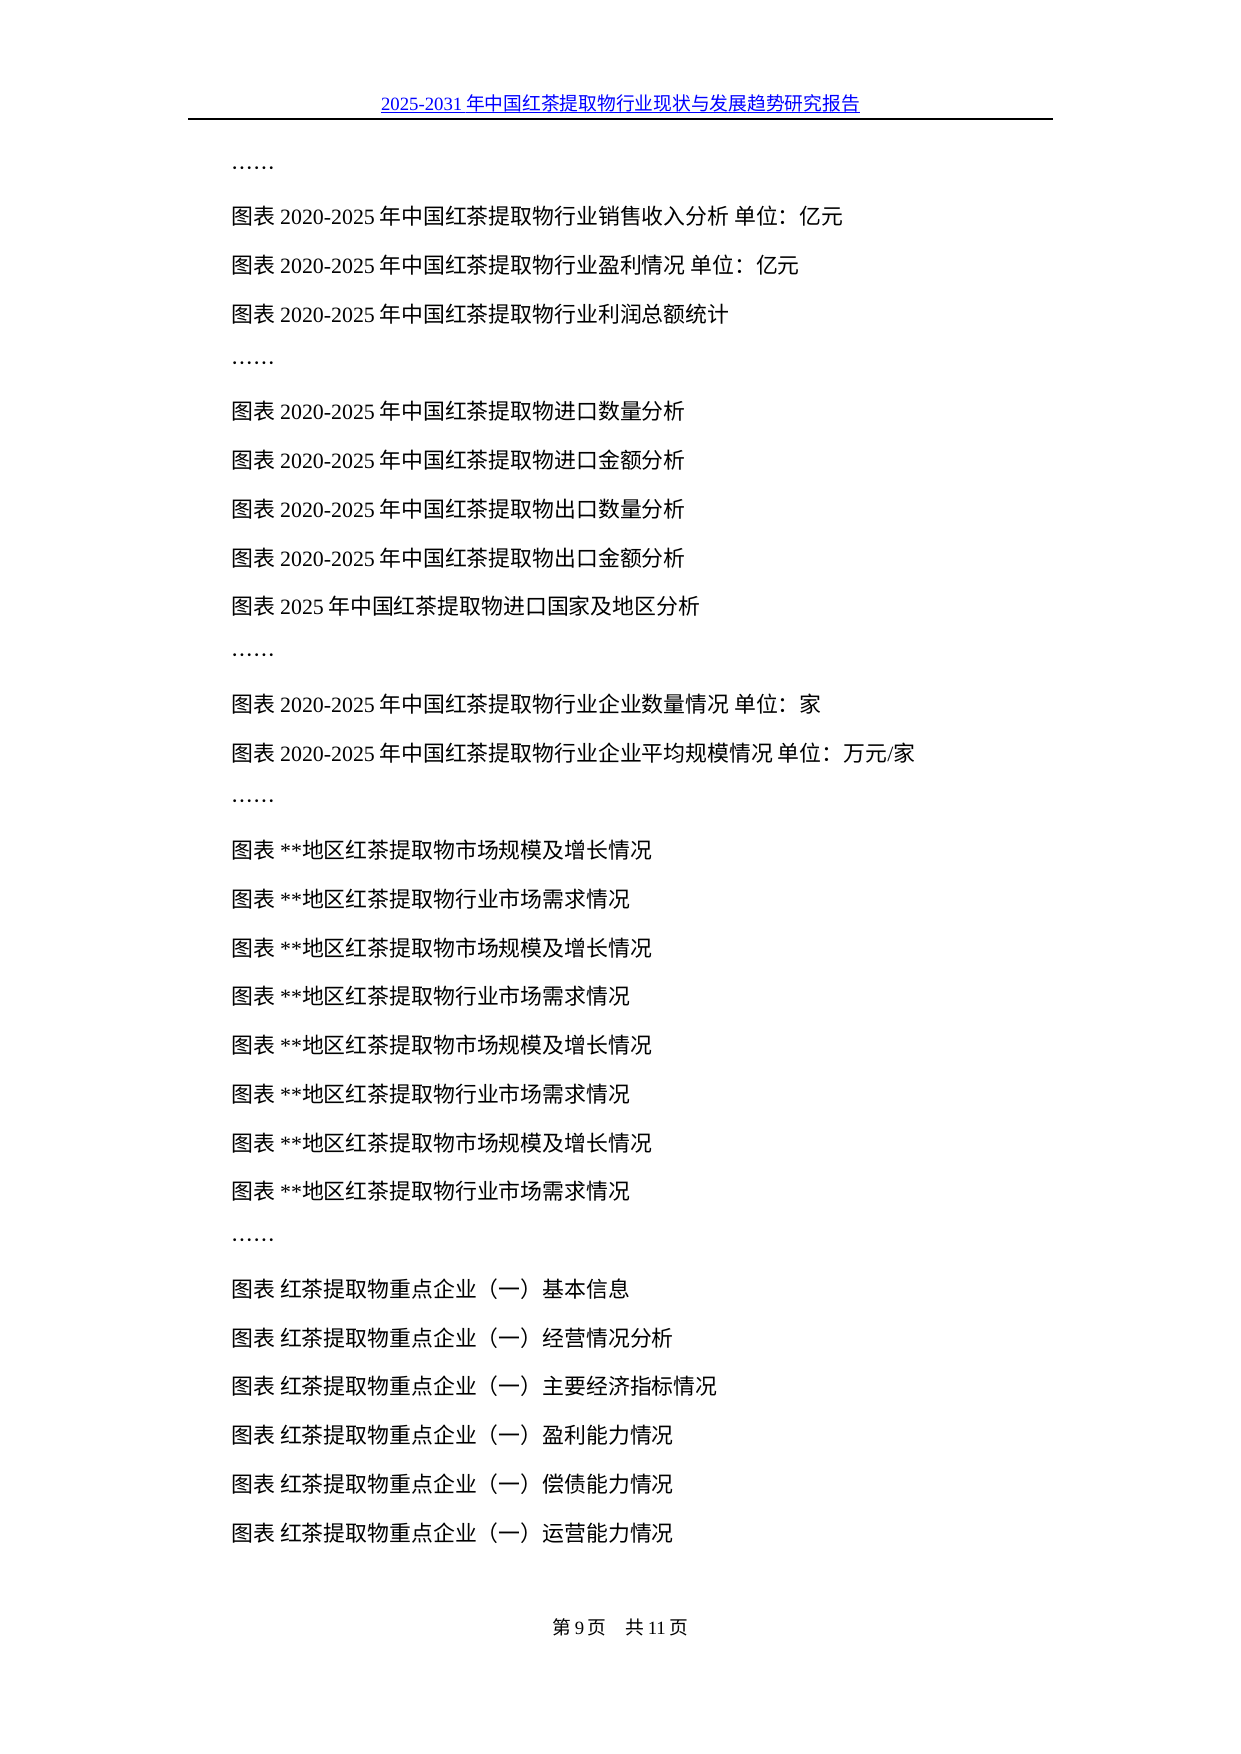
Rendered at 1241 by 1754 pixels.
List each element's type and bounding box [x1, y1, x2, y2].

text [187, 150, 1053, 1548]
